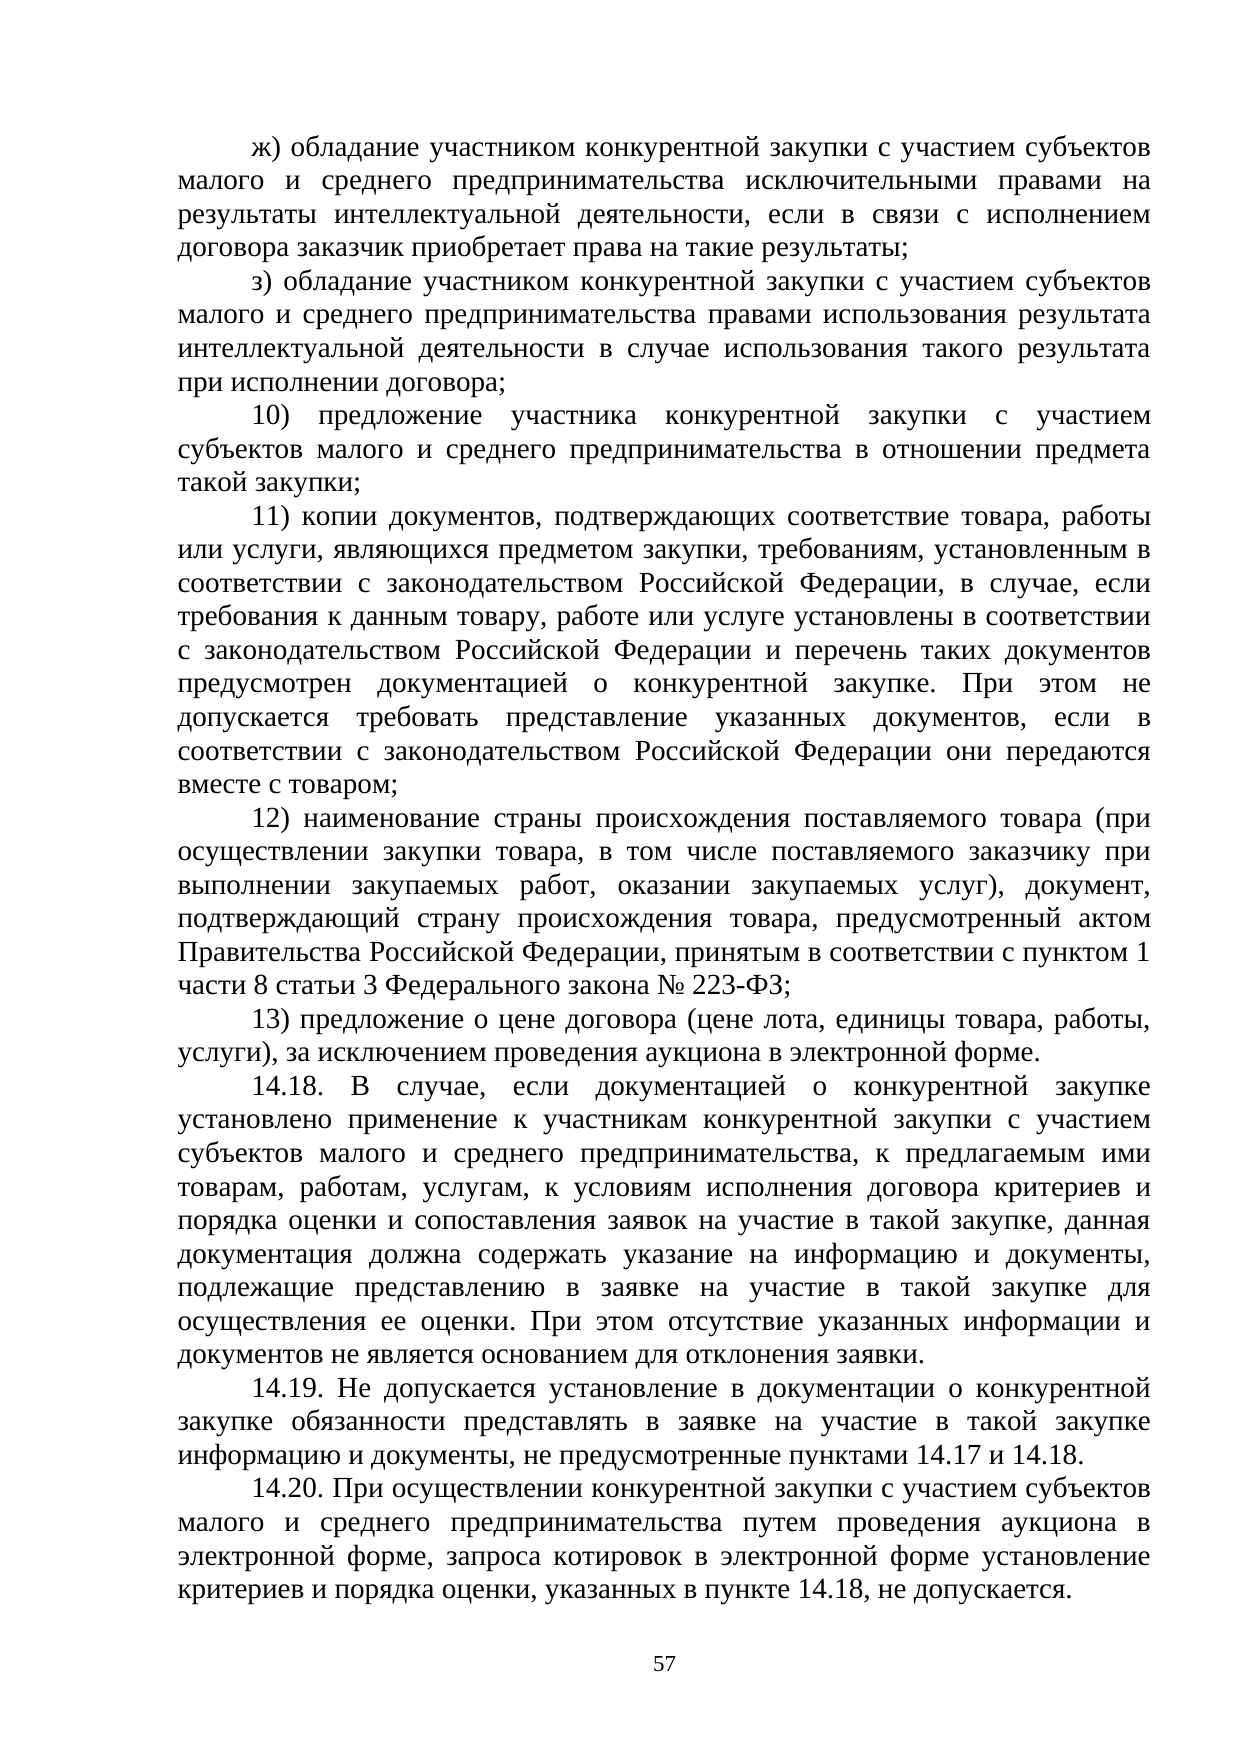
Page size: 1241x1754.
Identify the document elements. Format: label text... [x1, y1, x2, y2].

text 14.18. В случае, если документацией о конкурентной закупке установлено применение к участникам конкурентной закупки с участием субъектов малого и среднего предпринимательства, к предлагаемым ими товарам, работам, услугам, к условиям исполнения договора критериев и порядка оценки и сопоставления заявок на участие в такой закупке, данная документация должна содержать указание на информацию и документы, подлежащие представлению в заявке на участие в такой закупке для осуществления ее оценки. При этом отсутствие указанных информации и документов не является основанием для отклонения заявки. [177, 1068, 1152, 1370]
text ж) обладание участником конкурентной закупки с участием субъектов малого и среднего предпринимательства исключительными правами на результаты интеллектуальной деятельности, если в связи с исполнением договора заказчик приобретает права на такие результаты; [177, 129, 1152, 263]
text 13) предложение о цене договора (цене лота, единицы товара, работы, услуги), за исключением проведения аукциона в электронной форме. [177, 1001, 1152, 1068]
text 14.20. При осуществлении конкурентной закупки с участием субъектов малого и среднего предпринимательства путем проведения аукциона в электронной форме, запроса котировок в электронной форме установление критериев и порядка оценки, указанных в пункте 14.18, не допускается. [177, 1471, 1152, 1605]
text з) обладание участником конкурентной закупки с участием субъектов малого и среднего предпринимательства правами использования результата интеллектуальной деятельности в случае использования такого результата при исполнении договора; [177, 263, 1152, 397]
text 12) наименование страны происхождения поставляемого товара (при осуществлении закупки товара, в том числе поставляемого заказчику при выполнении закупаемых работ, оказании закупаемых услуг), документ, подтверждающий страну происхождения товара, предусмотренный актом Правительства Российской Федерации, принятым в соответствии с пунктом 1 части 8 статьи 3 Федерального закона № 223-ФЗ; [177, 800, 1152, 1001]
text 10) предложение участника конкурентной закупки с участием субъектов малого и среднего предпринимательства в отношении предмета такой закупки; [177, 397, 1152, 498]
text 14.19. Не допускается установление в документации о конкурентной закупке обязанности представлять в заявке на участие в такой закупке информацию и документы, не предусмотренные пунктами 14.17 и 14.18. [177, 1370, 1152, 1471]
text 11) копии документов, подтверждающих соответствие товара, работы или услуги, являющихся предметом закупки, требованиям, установленным в соответствии с законодательством Российской Федерации, в случае, если требования к данным товару, работе или услуге установлены в соответствии с законодательством Российской Федерации и перечень таких документов предусмотрен документацией о конкурентной закупке. При этом не допускается требовать представление указанных документов, если в соответствии с законодательством Российской Федерации они передаются вместе с товаром; [177, 498, 1152, 800]
